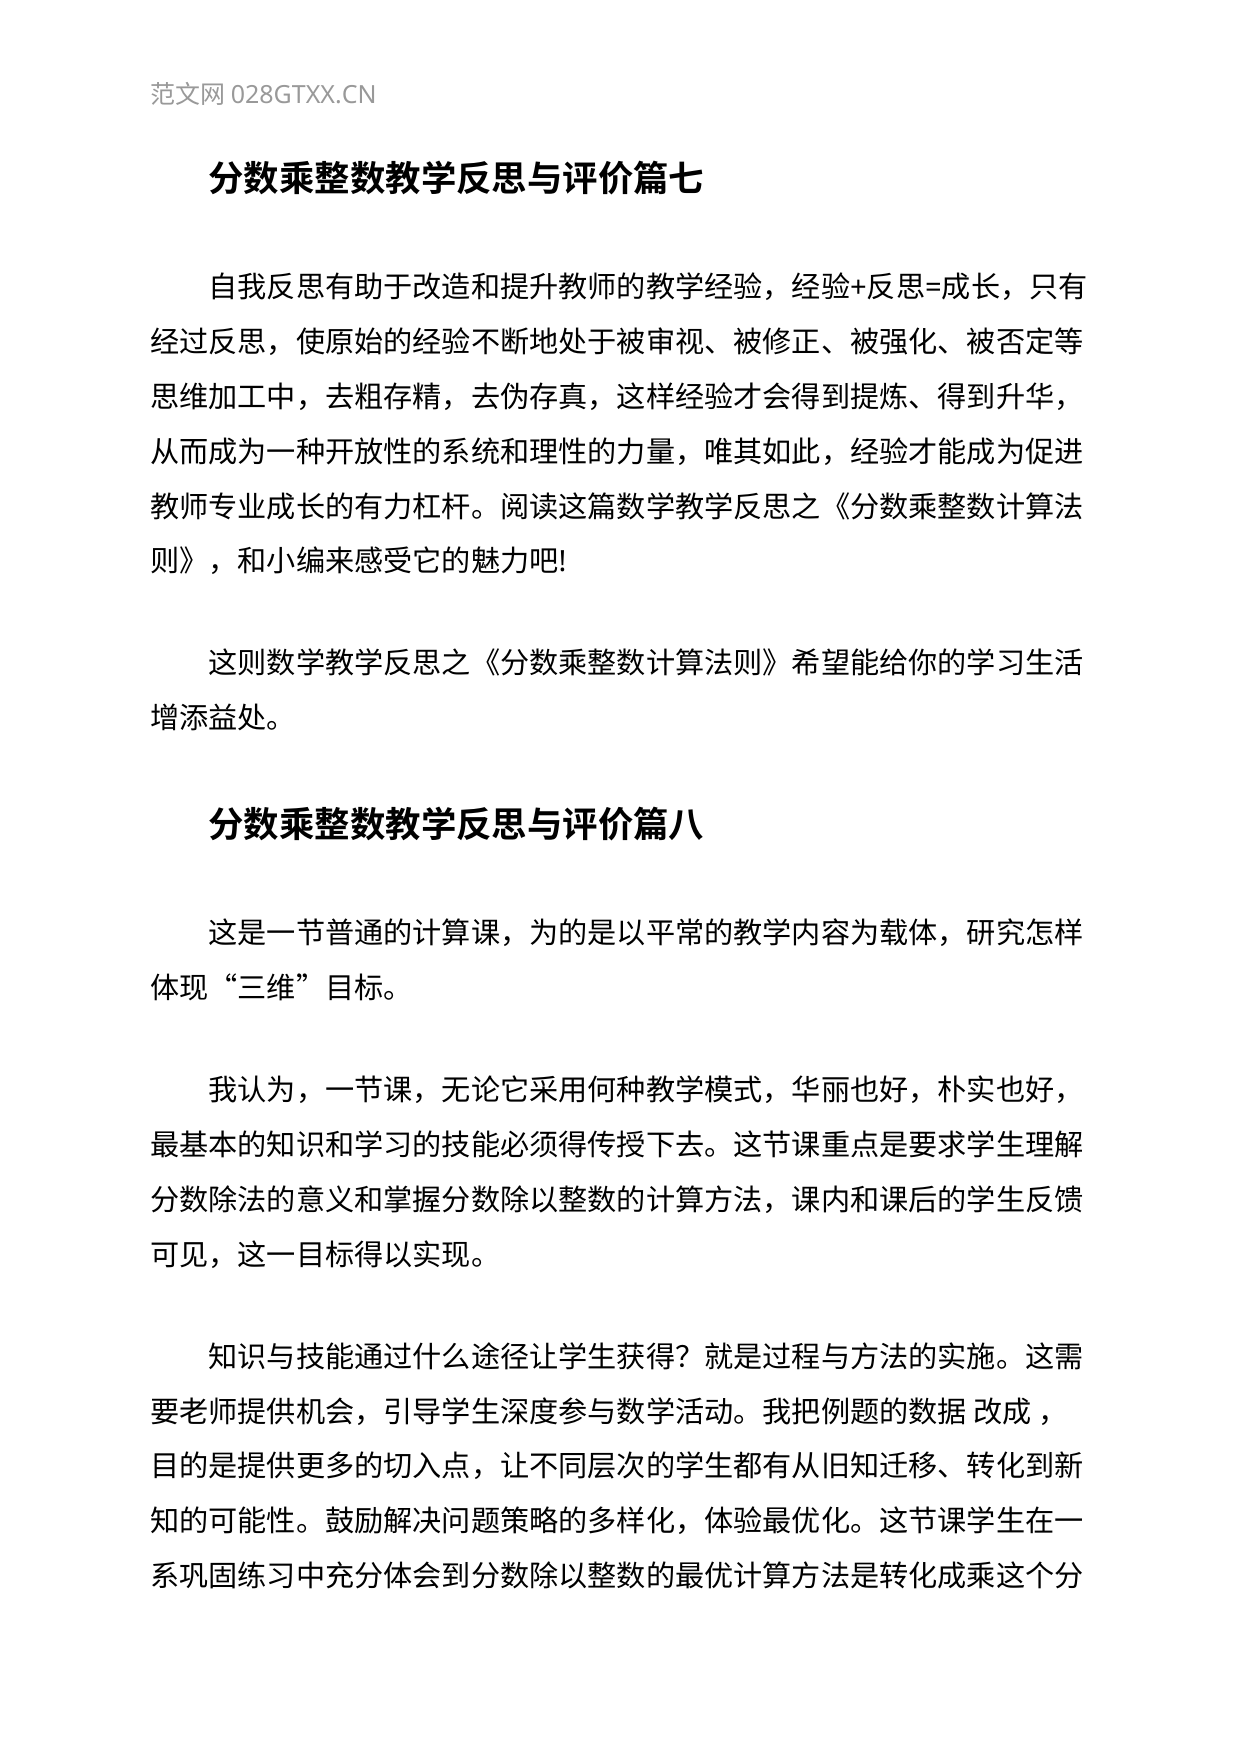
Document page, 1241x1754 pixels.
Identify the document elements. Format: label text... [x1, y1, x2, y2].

text 分数乘整数教学反思与评价篇七 [150, 150, 1090, 201]
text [150, 1333, 1090, 1595]
text 分数乘整数教学反思与评价篇八 [150, 797, 1090, 848]
text 我认为，一节课，无论它采用何种教学模式，华丽也好，朴实也好，最基本的知识和学习的技能必须得传授下去。这节课重点是要求学生理解分数除法的意义和掌握分数除以整数的计算方法，课内和课后的学生反馈可见，这一目标得以实现。 [150, 1067, 1090, 1274]
text 这是一节普通的计算课，为的是以平常的教学内容为载体，研究怎样体现“三维”目标。 [150, 910, 1090, 1007]
text 自我反思有助于改造和提升教师的教学经验，经验+反思=成长，只有经过反思，使原始的经验不断地处于被审视、被修正、被强化、被否定等思维加工中，去粗存精，去伪存真，这样经验才会得到提炼、得到升华，从而成为一种开放性的系统和理性的力量，唯其如此，经验才能成为促进教师专业成长的有力杠杆。阅读这篇数学教学反思之《分数乘整数计算法则》，和小编来感受它的魅力吧! [150, 263, 1090, 580]
text 这则数学教学反思之《分数乘整数计算法则》希望能给你的学习生活增添益处。 [150, 640, 1090, 737]
